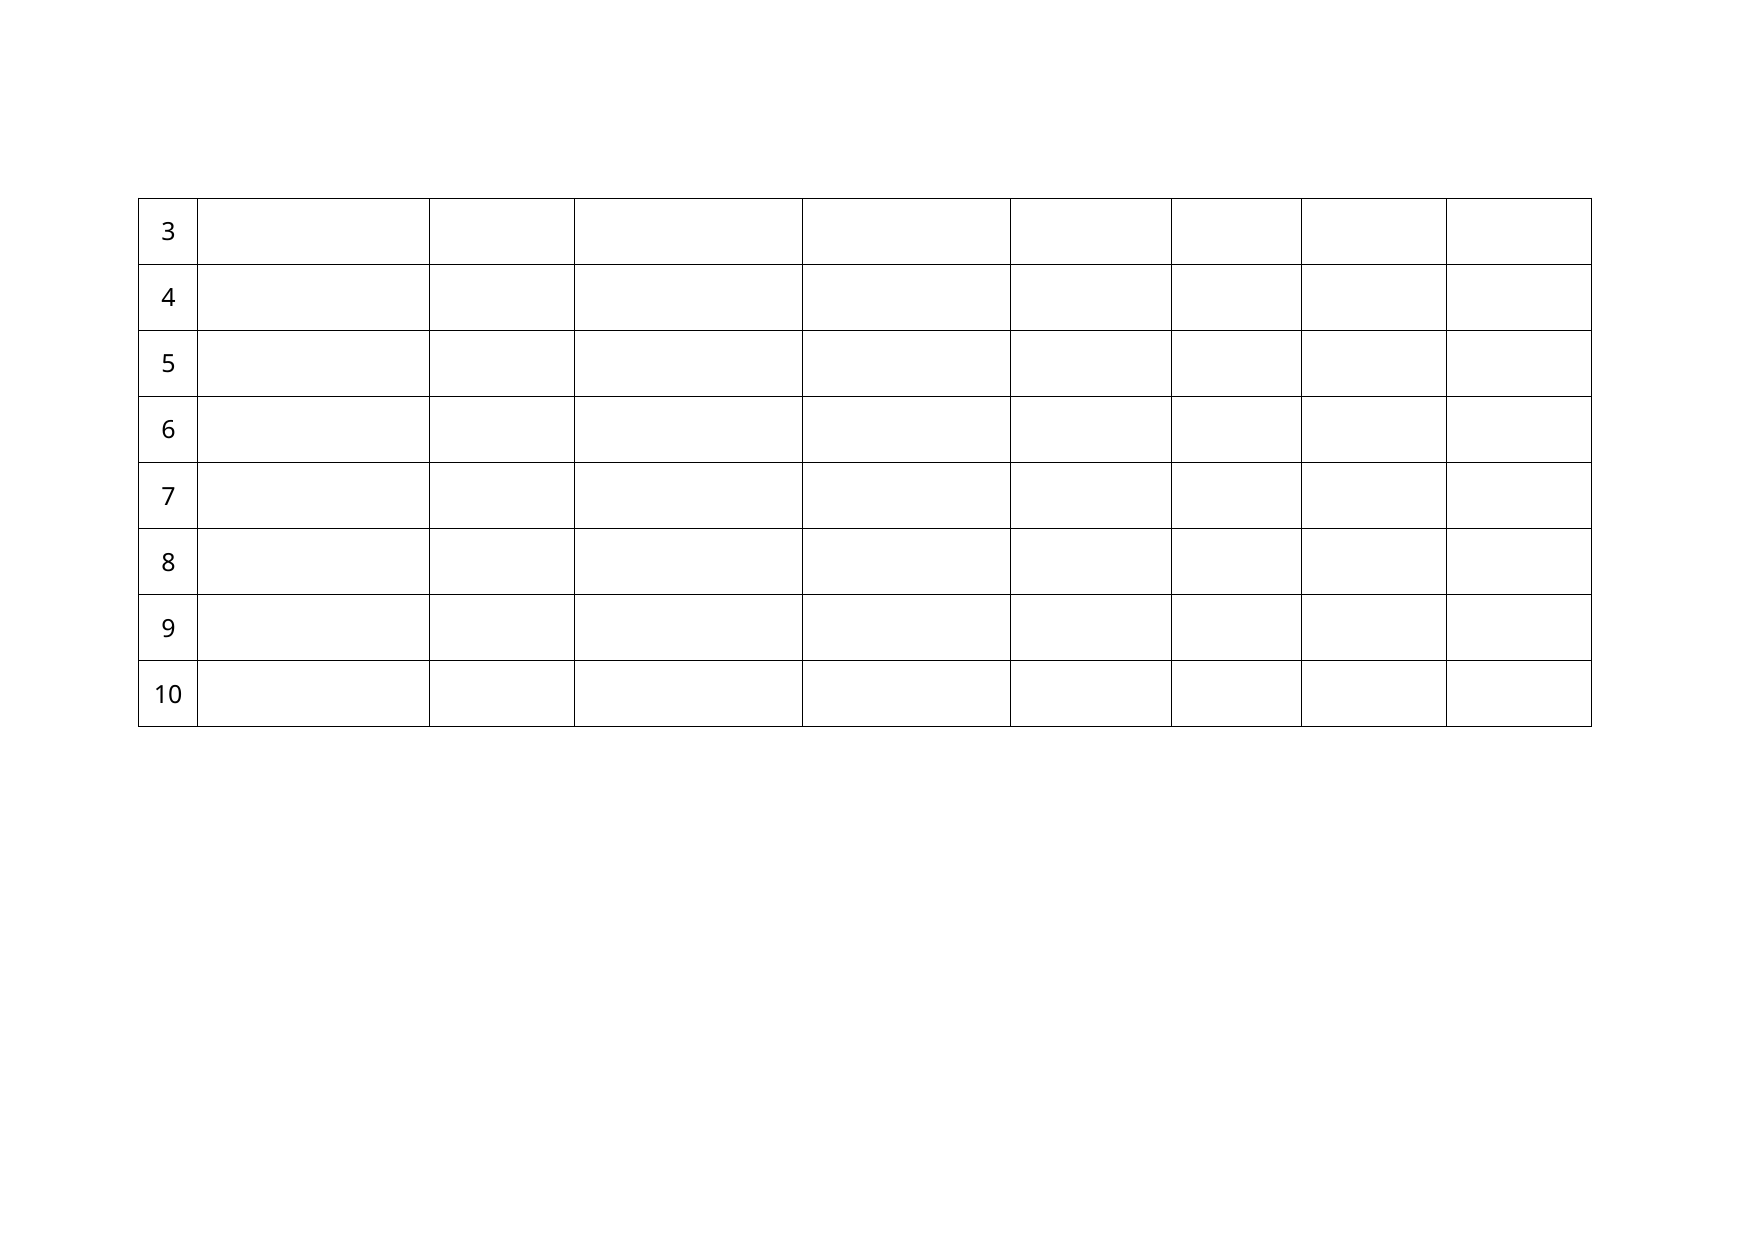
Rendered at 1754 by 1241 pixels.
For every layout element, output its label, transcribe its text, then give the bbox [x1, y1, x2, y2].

table_cell [1172, 529, 1301, 594]
table_cell 8 [139, 529, 197, 594]
table_cell [1011, 463, 1171, 528]
table_cell [575, 595, 802, 660]
table_cell [803, 529, 1010, 594]
table_cell [1172, 265, 1301, 330]
table_cell [575, 529, 802, 594]
table_cell [1011, 265, 1171, 330]
table_cell [1172, 397, 1301, 462]
table_cell [1447, 265, 1591, 330]
table_cell [1302, 265, 1446, 330]
table_cell [1011, 529, 1171, 594]
table_cell [430, 397, 574, 462]
table_cell [1447, 529, 1591, 594]
table_cell [1302, 661, 1446, 726]
table_cell 10 [139, 661, 197, 726]
table_cell [803, 199, 1010, 264]
table_cell [1011, 397, 1171, 462]
table_cell [198, 661, 429, 726]
table_cell [575, 199, 802, 264]
table_cell [575, 397, 802, 462]
table_cell [575, 463, 802, 528]
table_cell [430, 331, 574, 396]
table_cell [803, 397, 1010, 462]
table_cell [1302, 331, 1446, 396]
table_cell [575, 331, 802, 396]
table_cell [803, 265, 1010, 330]
table_cell [1447, 661, 1591, 726]
table_cell [1011, 331, 1171, 396]
table_cell [430, 661, 574, 726]
table_cell [1302, 463, 1446, 528]
table_cell [1302, 529, 1446, 594]
table_cell [1172, 199, 1301, 264]
table_cell [430, 463, 574, 528]
table_cell 5 [139, 331, 197, 396]
table_cell [803, 661, 1010, 726]
table_cell [1302, 595, 1446, 660]
table_cell [1302, 199, 1446, 264]
table_cell [1172, 661, 1301, 726]
table_cell [1172, 463, 1301, 528]
table_cell [430, 199, 574, 264]
table_cell [1447, 463, 1591, 528]
table_cell [575, 265, 802, 330]
table_cell [1172, 331, 1301, 396]
table_cell [198, 265, 429, 330]
table_cell [1172, 595, 1301, 660]
table_cell [1447, 199, 1591, 264]
table_cell [1447, 331, 1591, 396]
table_cell [198, 397, 429, 462]
table_cell 7 [139, 463, 197, 528]
table_cell [803, 595, 1010, 660]
table_cell [198, 331, 429, 396]
table_cell [575, 661, 802, 726]
table_cell [1447, 397, 1591, 462]
table_cell [198, 529, 429, 594]
table_cell [430, 529, 574, 594]
table_cell [198, 463, 429, 528]
table_cell [1011, 199, 1171, 264]
table_cell [1447, 595, 1591, 660]
table_cell 3 [139, 199, 197, 264]
table_cell [1302, 397, 1446, 462]
table_cell [803, 331, 1010, 396]
table_cell 9 [139, 595, 197, 660]
table_cell 4 [139, 265, 197, 330]
table_cell [198, 595, 429, 660]
table_cell [198, 199, 429, 264]
table_cell [430, 595, 574, 660]
table_cell [803, 463, 1010, 528]
table_cell [1011, 661, 1171, 726]
table_cell [430, 265, 574, 330]
table_cell [1011, 595, 1171, 660]
table_cell 6 [139, 397, 197, 462]
